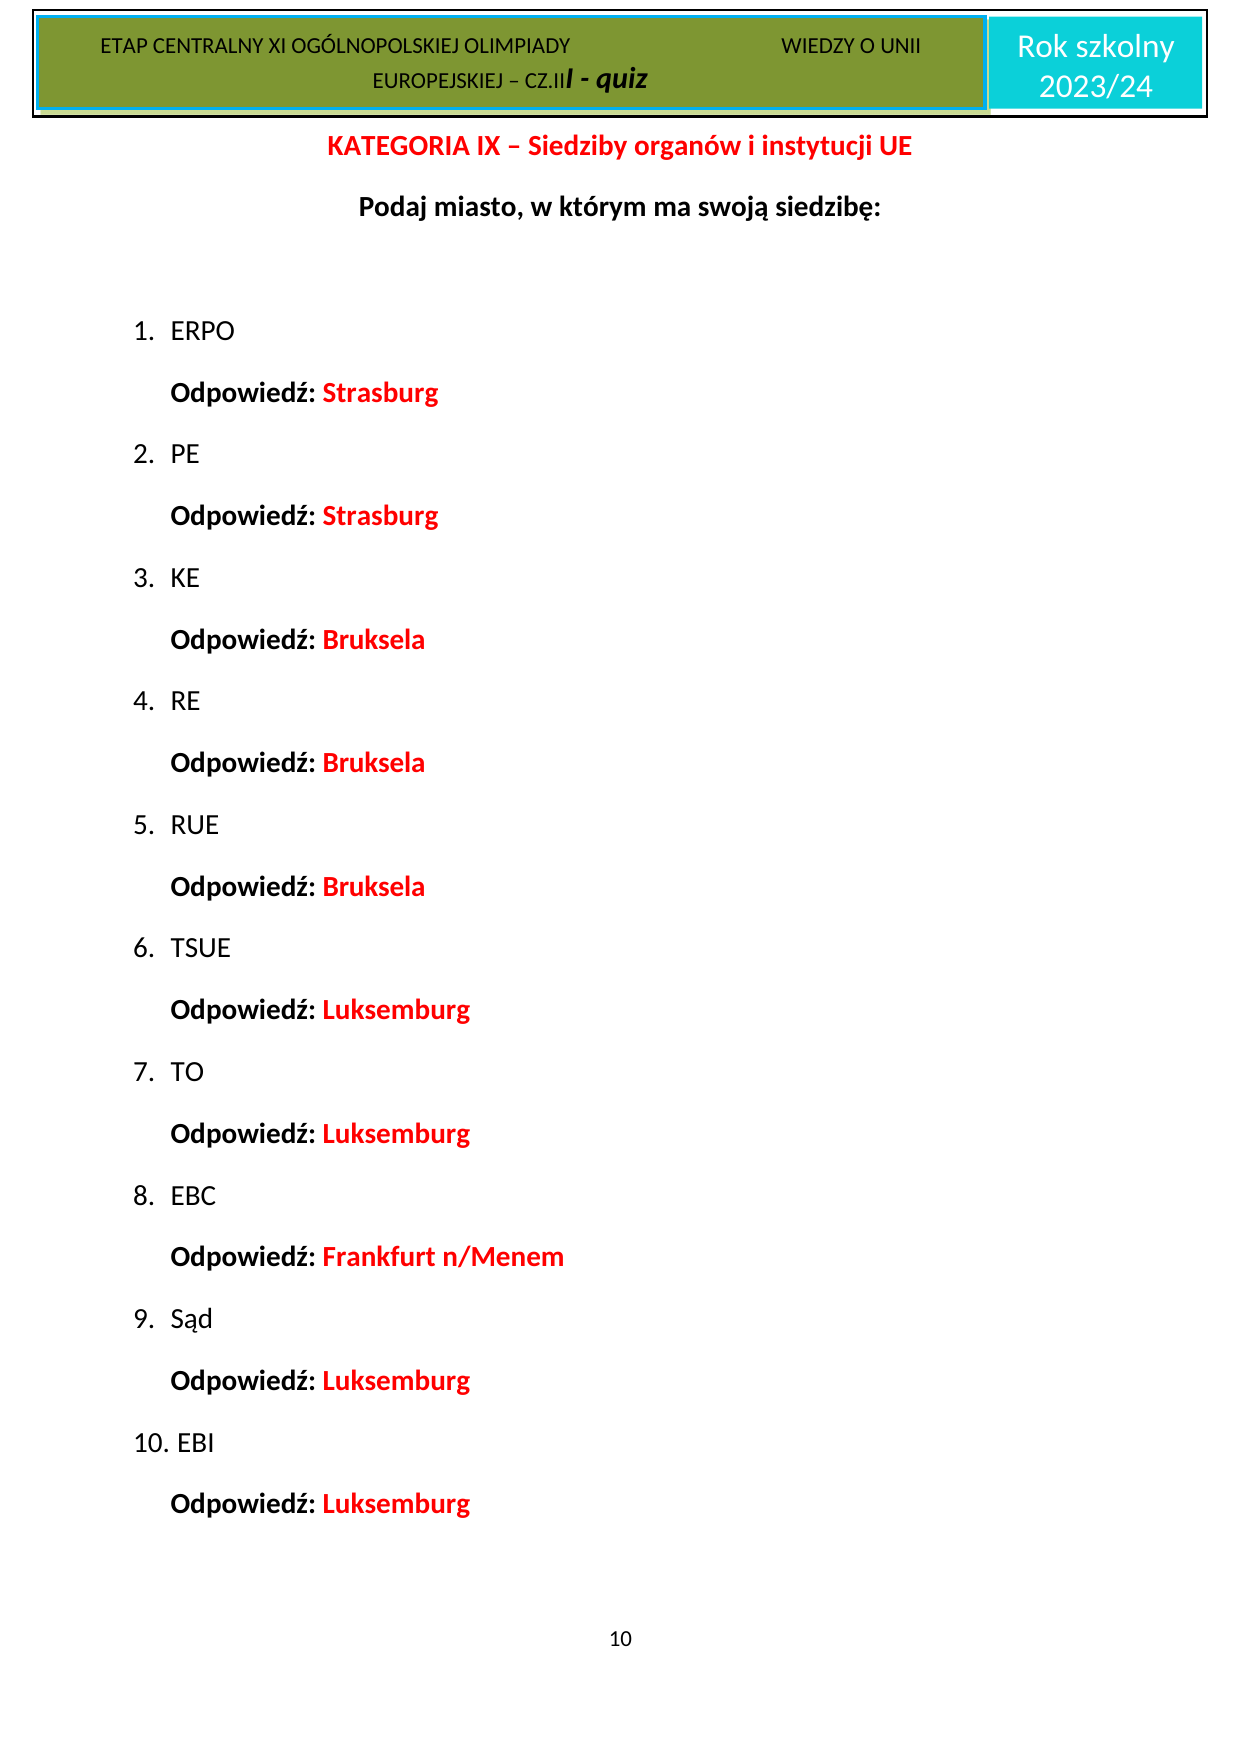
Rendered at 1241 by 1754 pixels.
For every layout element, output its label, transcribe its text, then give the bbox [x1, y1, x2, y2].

list RE [133, 682, 1181, 718]
text Odpowiedź: Luksemburg [170, 1486, 1181, 1521]
text Odpowiedź: Luksemburg [170, 1362, 1181, 1398]
text Odpowiedź: Bruksela [170, 744, 1181, 780]
list ERPO [133, 312, 1181, 347]
text Odpowiedź: Strasburg [170, 497, 1181, 533]
text Podaj miasto, w którym ma swoją siedzibę: [59, 188, 1181, 224]
list Sąd [133, 1300, 1181, 1336]
text Odpowiedź: Strasburg [170, 374, 1181, 409]
list TSUE [133, 929, 1181, 965]
list TO [133, 1053, 1181, 1089]
text Odpowiedź: Bruksela [170, 868, 1181, 903]
text KATEGORIA IX – Siedziby organów i instytucji UE [59, 127, 1181, 162]
list PE [133, 435, 1181, 471]
text Odpowiedź: Frankfurt n/Menem [170, 1238, 1181, 1274]
list EBI [133, 1424, 1181, 1459]
list EBC [133, 1177, 1181, 1212]
text Odpowiedź: Bruksela [170, 621, 1181, 656]
list KE [133, 559, 1181, 594]
list RUE [133, 806, 1181, 842]
text Odpowiedź: Luksemburg [170, 1115, 1181, 1151]
text Odpowiedź: Luksemburg [170, 991, 1181, 1027]
